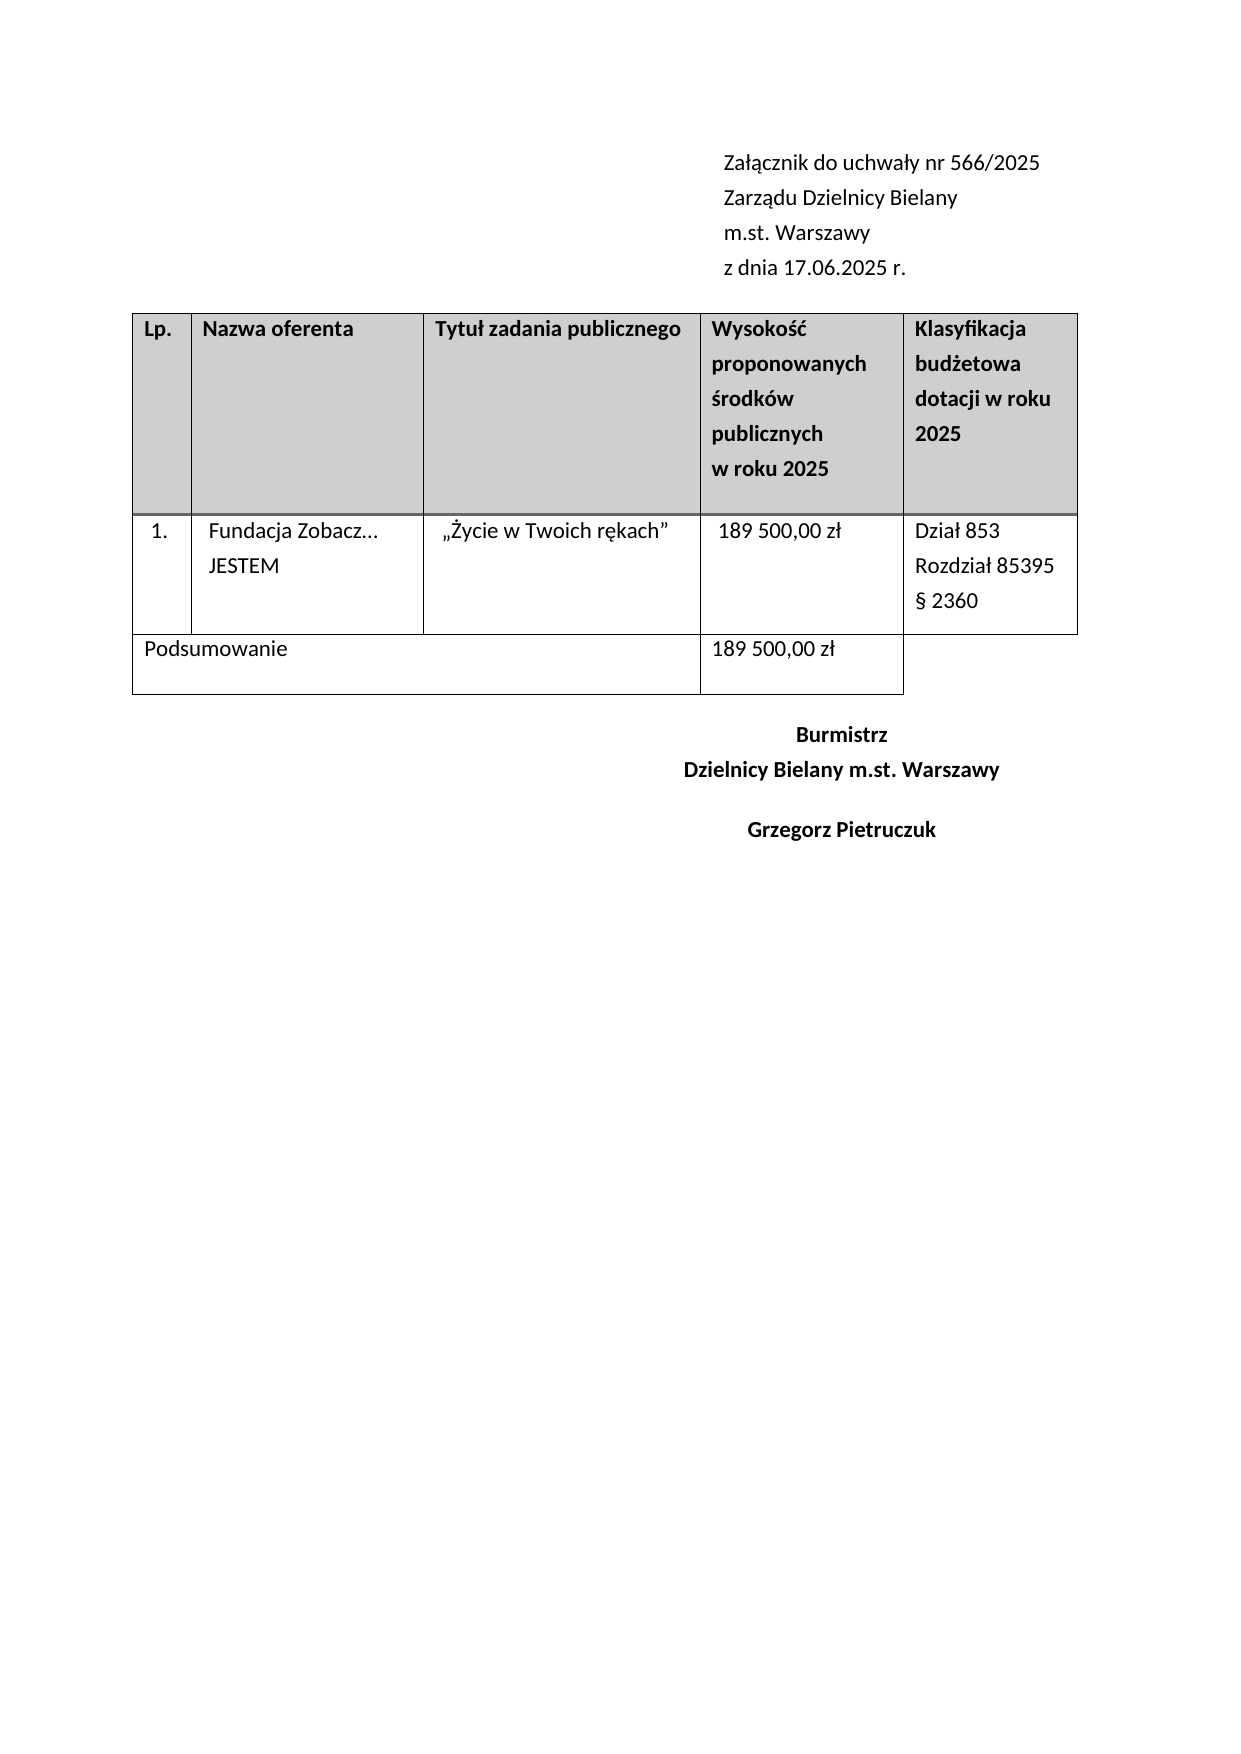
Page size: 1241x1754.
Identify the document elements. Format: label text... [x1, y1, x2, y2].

table_cell Dział 853 Rozdział 85395 § 2360 [904, 516, 1077, 633]
text Dzielnicy Bielany m.st. Warszawy [148, 755, 1093, 783]
table_header Nazwa oferenta [192, 314, 423, 513]
table_cell „Życie w Twoich rękach” [424, 516, 700, 633]
table_header Lp. [133, 314, 191, 513]
text z dnia 17.06.2025 r. [723, 253, 1093, 281]
table_cell 1. [133, 516, 191, 633]
text m.st. Warszawy [723, 218, 1093, 246]
table_cell 189 500,00 zł [701, 635, 903, 694]
text Grzegorz Pietruczuk [148, 815, 1093, 843]
table_cell 189 500,00 zł [701, 516, 903, 633]
table_header Wysokość proponowanych środków publicznych w roku 2025 [701, 314, 903, 513]
text Burmistrz [148, 720, 1093, 748]
table_header Klasyfikacja budżetowa dotacji w roku 2025 [904, 314, 1077, 513]
text Załącznik do uchwały nr 566/2025 [148, 148, 1093, 176]
table_cell Podsumowanie [133, 635, 700, 694]
table_cell Fundacja Zobacz… JESTEM [192, 516, 423, 633]
text Zarządu Dzielnicy Bielany [148, 183, 1093, 211]
table_header Tytuł zadania publicznego [424, 314, 700, 513]
